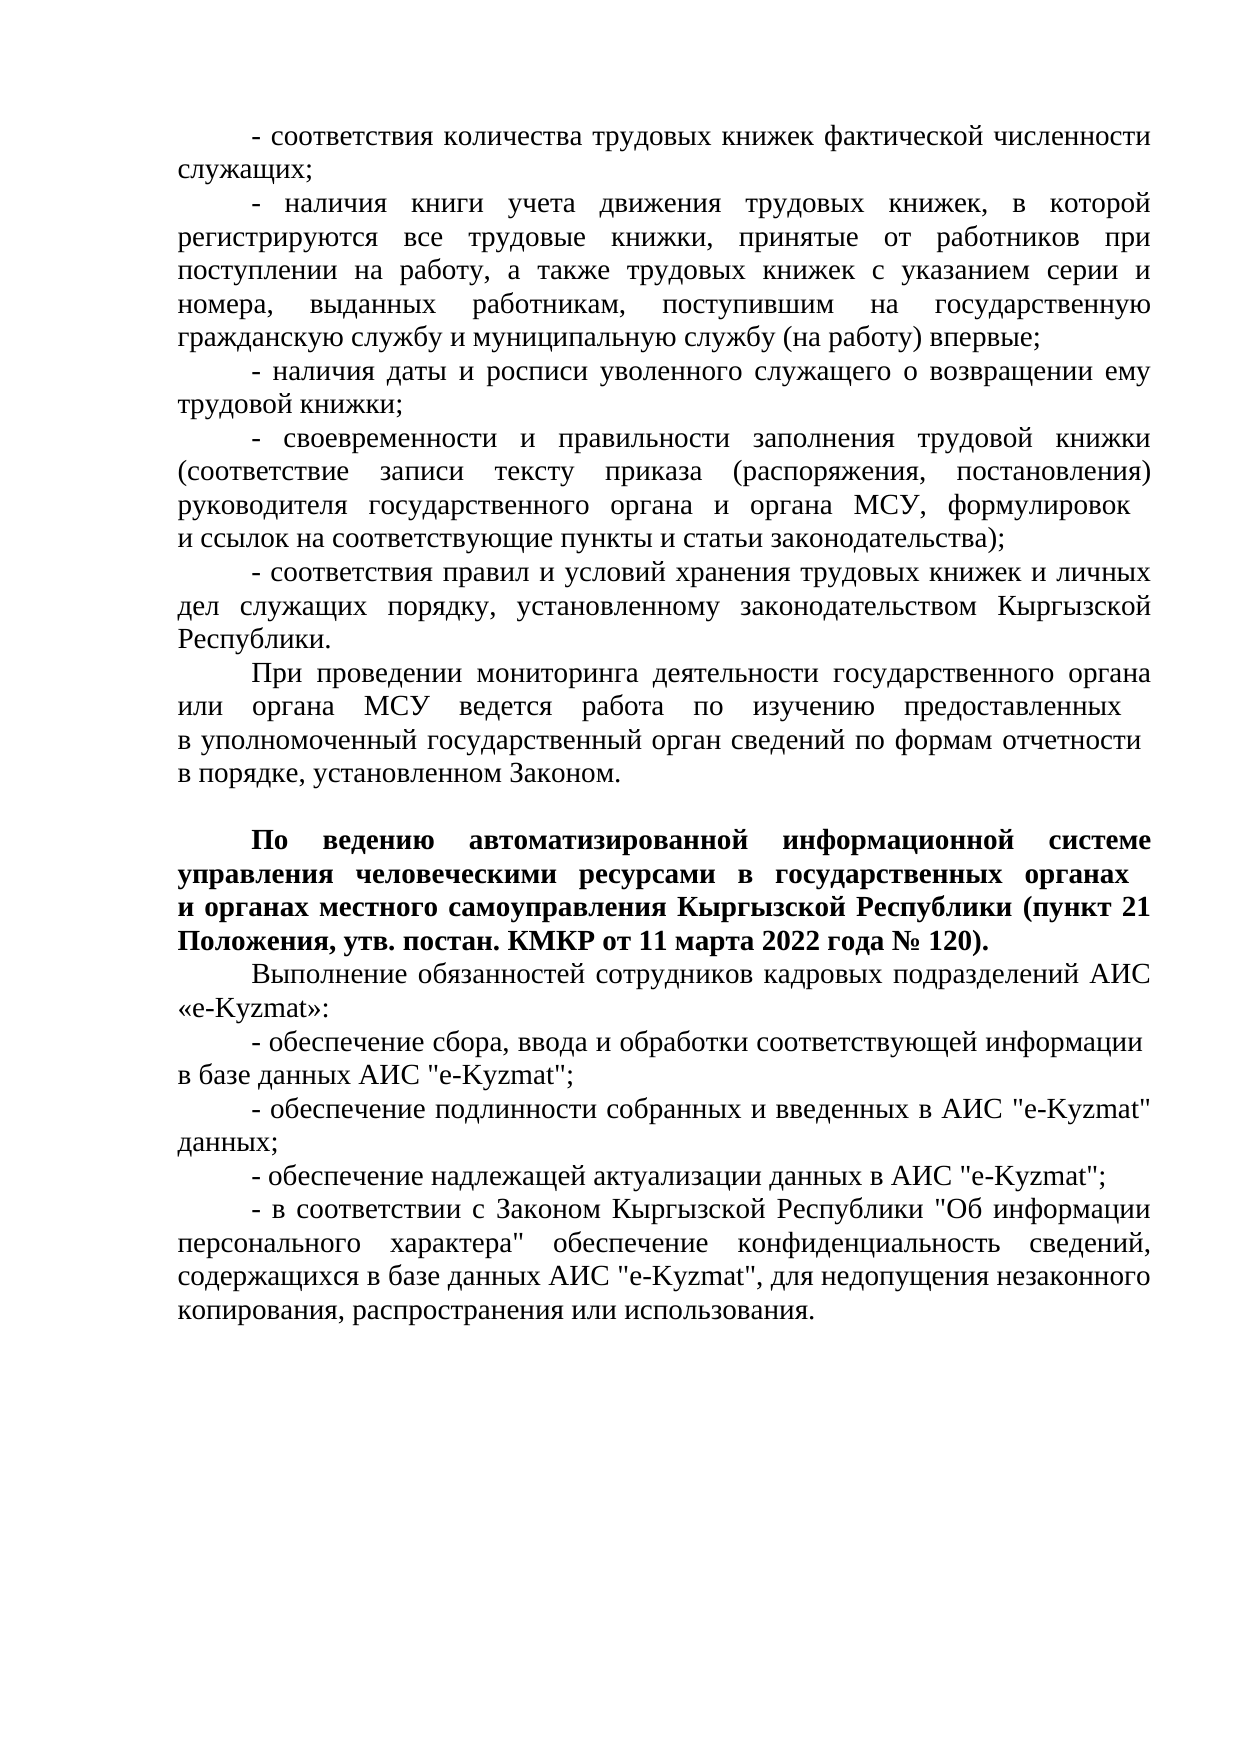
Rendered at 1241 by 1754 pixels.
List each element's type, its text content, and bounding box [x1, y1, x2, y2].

text - обеспечение надлежащей актуализации данных в АИС "е-Kyzmat"; [177, 1158, 1152, 1191]
text - своевременности и правильности заполнения трудовой книжки (соответствие записи тексту приказа (распоряжения, постановления) руководителя государственного органа и органа МСУ, формулировок и ссылок на соответствующие пункты и статьи законодательства); [177, 420, 1152, 554]
text - наличия книги учета движения трудовых книжек, в которой регистрируются все трудовые книжки, принятые от работников при поступлении на работу, а также трудовых книжек с указанием серии и номера, выданных работникам, поступившим на государственную гражданскую службу и муниципальную службу (на работу) впервые; [177, 185, 1152, 353]
text - наличия даты и росписи уволенного служащего о возвращении ему трудовой книжки; [177, 353, 1152, 420]
text - соответствия количества трудовых книжек фактической численности служащих; [177, 118, 1152, 185]
text Выполнение обязанностей сотрудников кадровых подразделений АИС «e-Kyzmat»: [177, 957, 1152, 1024]
text По ведению автоматизированной информационной системе управления человеческими ресурсами в государственных органах и органах местного самоуправления Кыргызской Республики (пункт 21 Положения, утв. постан. КМКР от 11 марта 2022 года № 120). [177, 822, 1152, 957]
text При проведении мониторинга деятельности государственного органа или органа МСУ ведется работа по изучению предоставленных в уполномоченный государственный орган сведений по формам отчетности в порядке, установленном Законом. [177, 655, 1152, 789]
text - соответствия правил и условий хранения трудовых книжек и личных дел служащих порядку, установленному законодательством Кыргызской Республики. [177, 554, 1152, 655]
text - в соответствии с Законом Кыргызской Республики "Об информации персонального характера" обеспечение конфиденциальность сведений, содержащихся в базе данных АИС "е-Kyzmat", для недопущения незаконного копирования, распространения или использования. [177, 1191, 1152, 1326]
text - обеспечение подлинности собранных и введенных в АИС "е-Kyzmat" данных; [177, 1091, 1152, 1158]
text - обеспечение сбора, ввода и обработки соответствующей информации в базе данных АИС "e-Kyzmat"; [177, 1024, 1152, 1091]
